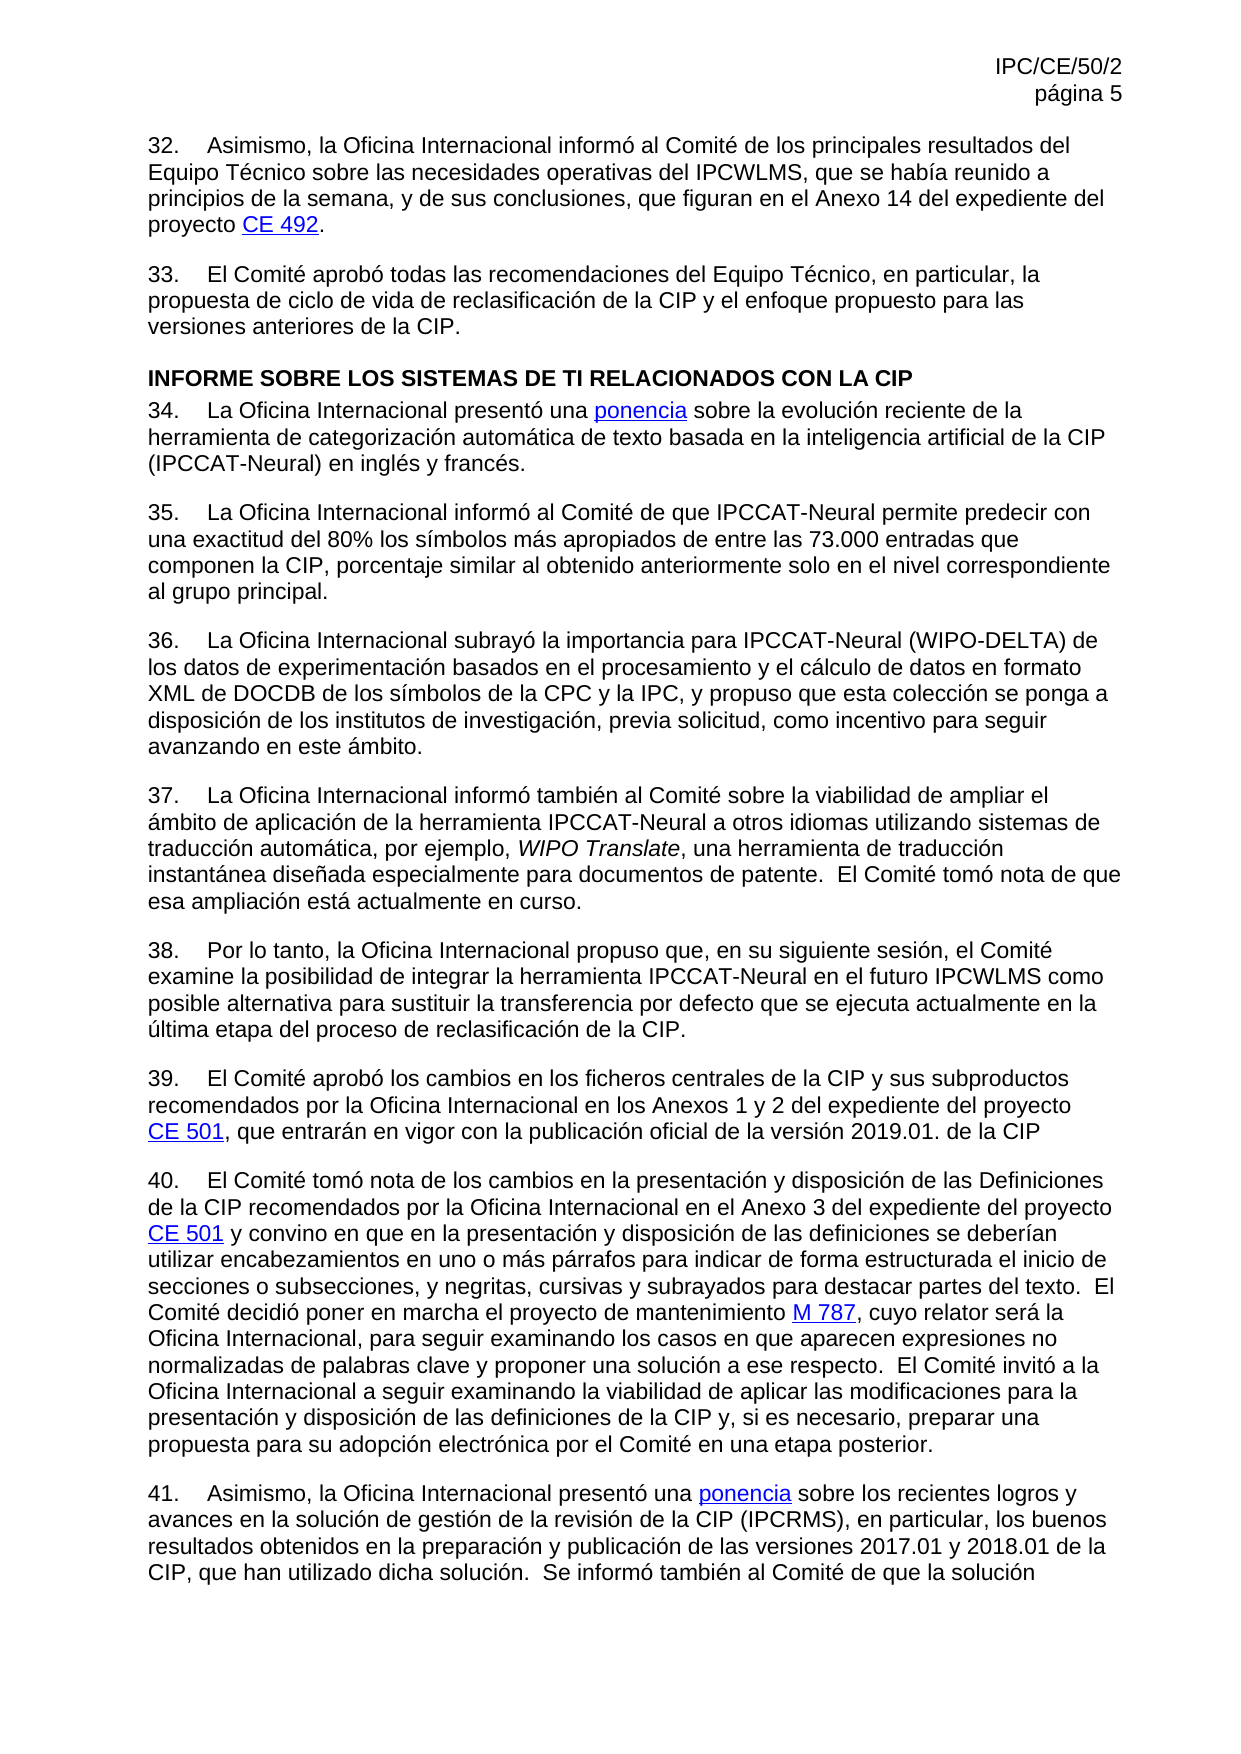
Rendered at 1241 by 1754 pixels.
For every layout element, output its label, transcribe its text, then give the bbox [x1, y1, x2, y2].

list El Comité aprobó todas las recomendaciones del Equipo Técnico, en particular, la propuesta de ciclo de vida de reclasificación de la CIP y el enfoque propuesto para las versiones anteriores de la CIP. [148, 261, 1122, 339]
list Por lo tanto, la Oficina Internacional propuso que, en su siguiente sesión, el Comité examine la posibilidad de integrar la herramienta IPCCAT-Neural en el futuro IPCWLMS como posible alternativa para sustituir la transferencia por defecto que se ejecuta actualmente en la última etapa del proceso de reclasificación de la CIP. [148, 937, 1122, 1042]
list La Oficina Internacional subrayó la importancia para IPCCAT-Neural (WIPO-DELTA) de los datos de experimentación basados en el procesamiento y el cálculo de datos en formato XML de DOCDB de los símbolos de la CPC y la IPC, y propuso que esta colección se ponga a disposición de los institutos de investigación, previa solicitud, como incentivo para seguir avanzando en este ámbito. [148, 627, 1122, 759]
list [148, 1480, 1122, 1585]
list El Comité aprobó los cambios en los ficheros centrales de la CIP y sus subproductos recomendados por la Oficina Internacional en los Anexos 1 y 2 del expediente del proyecto CE 501, que entrarán en vigor con la publicación oficial de la versión 2019.01. de la CIP [148, 1065, 1122, 1144]
list La Oficina Internacional presentó una ponencia sobre la evolución reciente de la herramienta de categorización automática de texto basada en la inteligencia artificial de la CIP (IPCCAT-Neural) en inglés y francés. [148, 397, 1122, 476]
list La Oficina Internacional informó al Comité de que IPCCAT-Neural permite predecir con una exactitud del 80% los símbolos más apropiados de entre las 73.000 entradas que componen la CIP, porcentaje similar al obtenido anteriormente solo en el nivel correspondiente al grupo principal. [148, 499, 1122, 604]
list La Oficina Internacional informó también al Comité sobre la viabilidad de ampliar el ámbito de aplicación de la herramienta IPCCAT-Neural a otros idiomas utilizando sistemas de traducción automática, por ejemplo, WIPO Translate, una herramienta de traducción instantánea diseñada especialmente para documentos de patente. El Comité tomó nota de que esa ampliación está actualmente en curso. [148, 782, 1122, 914]
subtitle INFORME SOBRE LOS SISTEMAS DE TI RELACIONADOS CON la cip [148, 364, 1122, 391]
list El Comité tomó nota de los cambios en la presentación y disposición de las Definiciones de la CIP recomendados por la Oficina Internacional en el Anexo 3 del expediente del proyecto CE 501 y convino en que en la presentación y disposición de las definiciones se deberían utilizar encabezamientos en uno o más párrafos para indicar de forma estructurada el inicio de secciones o subsecciones, y negritas, cursivas y subrayados para destacar partes del texto. El Comité decidió poner en marcha el proyecto de mantenimiento M 787, cuyo relator será la Oficina Internacional, para seguir examinando los casos en que aparecen expresiones no normalizadas de palabras clave y proponer una solución a ese respecto. El Comité invitó a la Oficina Internacional a seguir examinando la viabilidad de aplicar las modificaciones para la presentación y disposición de las definiciones de la CIP y, si es necesario, preparar una propuesta para su adopción electrónica por el Comité en una etapa posterior. [148, 1167, 1122, 1457]
list Asimismo, la Oficina Internacional informó al Comité de los principales resultados del Equipo Técnico sobre las necesidades operativas del IPCWLMS, que se había reunido a principios de la semana, y de sus conclusiones, que figuran en el Anexo 14 del expediente del proyecto CE 492. [148, 132, 1122, 238]
